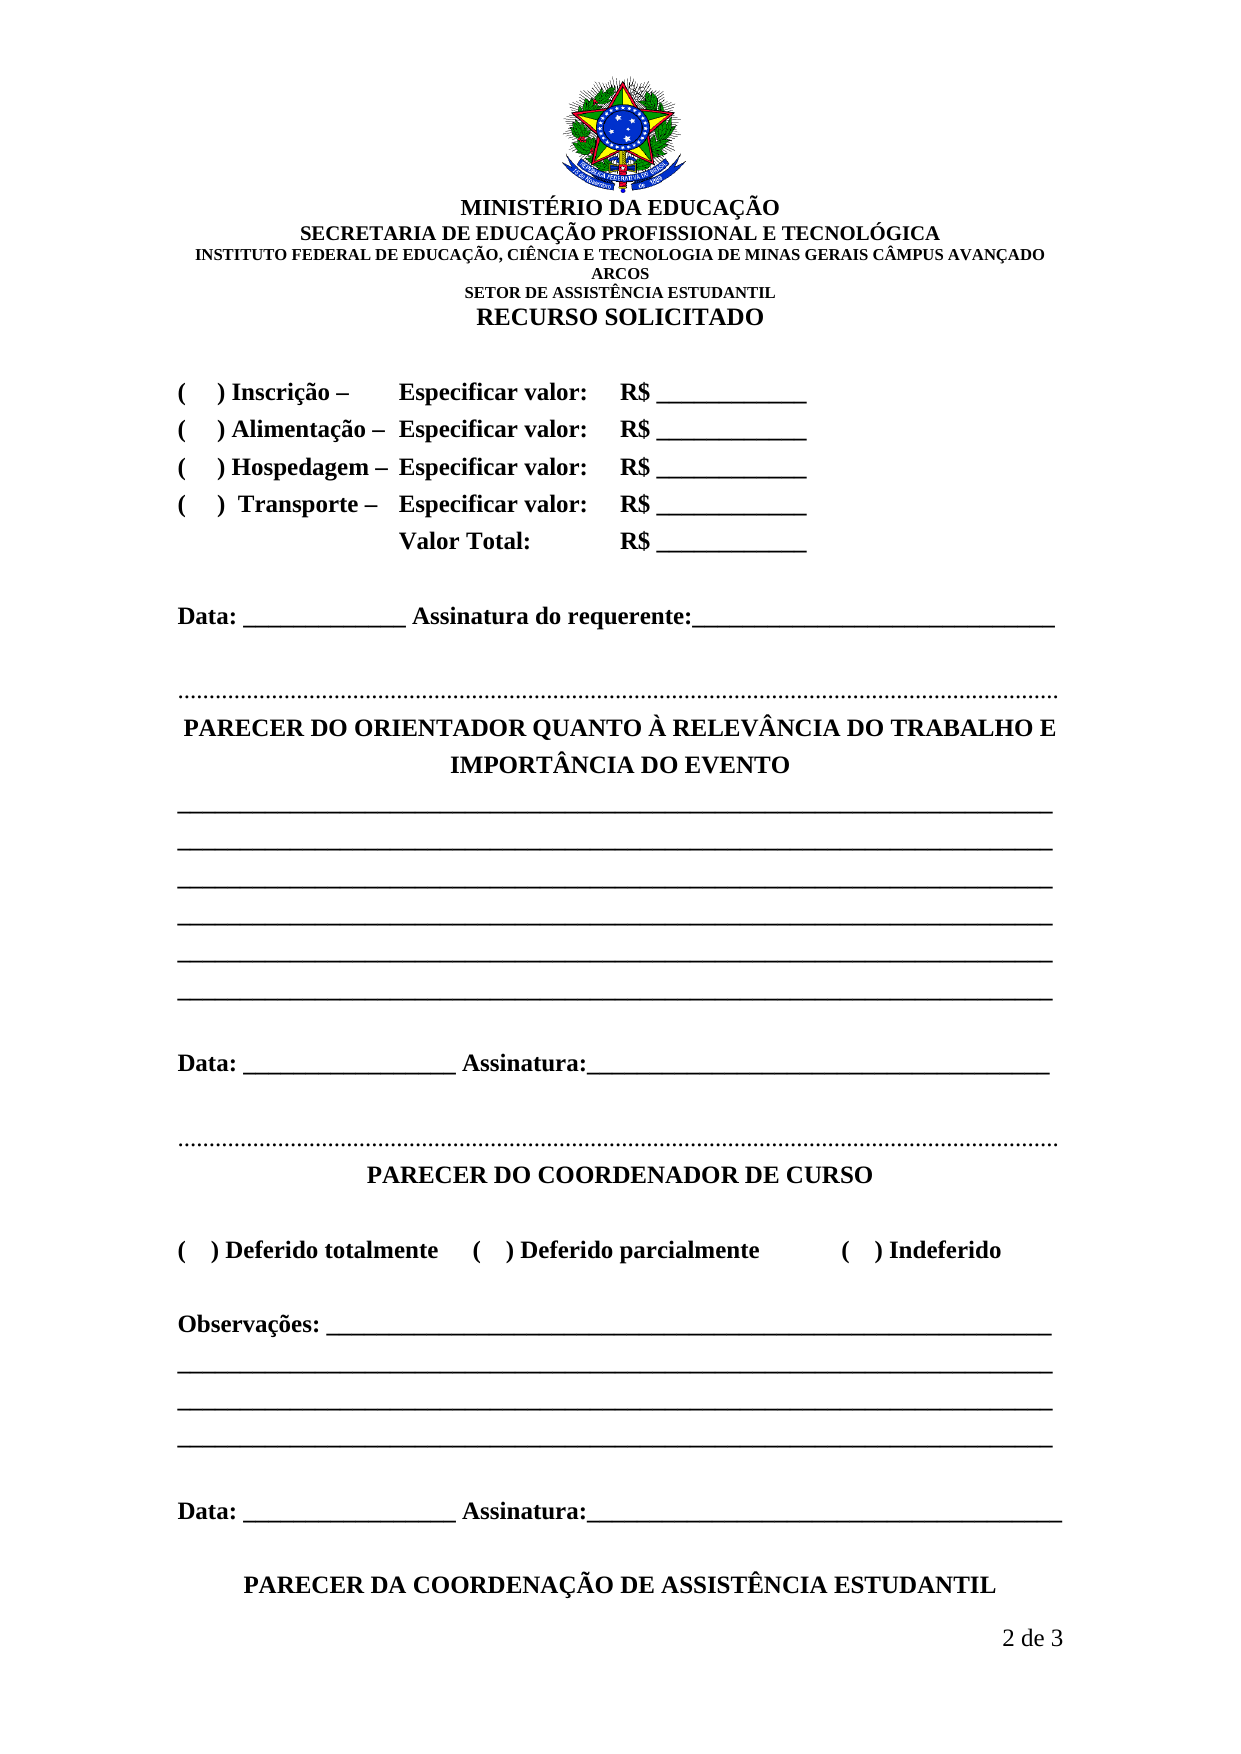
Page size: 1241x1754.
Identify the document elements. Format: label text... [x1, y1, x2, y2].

text ______________________________________________________________________ [177, 974, 1063, 1002]
text ______________________________________________________________________ [177, 787, 1063, 816]
picture [555, 73, 689, 195]
text ( ) Transporte – Especificar valor: R$ ____________ [177, 489, 1063, 518]
text ( ) Alimentação – Especificar valor: R$ ____________ [177, 414, 1063, 443]
text PARECER DA COORDENAÇÃO DE ASSISTÊNCIA ESTUDANTIL [177, 1570, 1063, 1599]
text Observações: __________________________________________________________ [177, 1309, 1063, 1338]
text Data: _________________ Assinatura:_____________________________________ [177, 1048, 1063, 1077]
text Data: _________________ Assinatura:______________________________________ [177, 1496, 1063, 1524]
text ______________________________________________________________________ [177, 1347, 1063, 1375]
text ( ) Hospedagem – Especificar valor: R$ ____________ [177, 452, 1063, 480]
text ............................................................................................................................................. [177, 1123, 1063, 1152]
text ______________________________________________________________________ [177, 1384, 1063, 1413]
text ( ) Inscrição – Especificar valor: R$ ____________ [177, 377, 1063, 406]
text PARECER DO ORIENTADOR QUANTO À RELEVÂNCIA DO TRABALHO E IMPORTÂNCIA DO EVENTO [177, 713, 1063, 779]
text ______________________________________________________________________ [177, 936, 1063, 965]
text ( ) Deferido totalmente ( ) Deferido parcialmente ( ) Indeferido [177, 1235, 1063, 1263]
text Valor Total: R$ ____________ [177, 526, 1063, 555]
text PARECER DO COORDENADOR DE CURSO [177, 1160, 1063, 1189]
text __________________________________________________________________________________________________________________________________________________________________________________________________________________ [177, 824, 1063, 928]
text RECURSO SOLICITADO [177, 302, 1063, 331]
text ______________________________________________________________________ [177, 1421, 1063, 1450]
text ............................................................................................................................................. [177, 675, 1063, 704]
text Data: _____________ Assinatura do requerente:_____________________________ [177, 601, 1063, 629]
